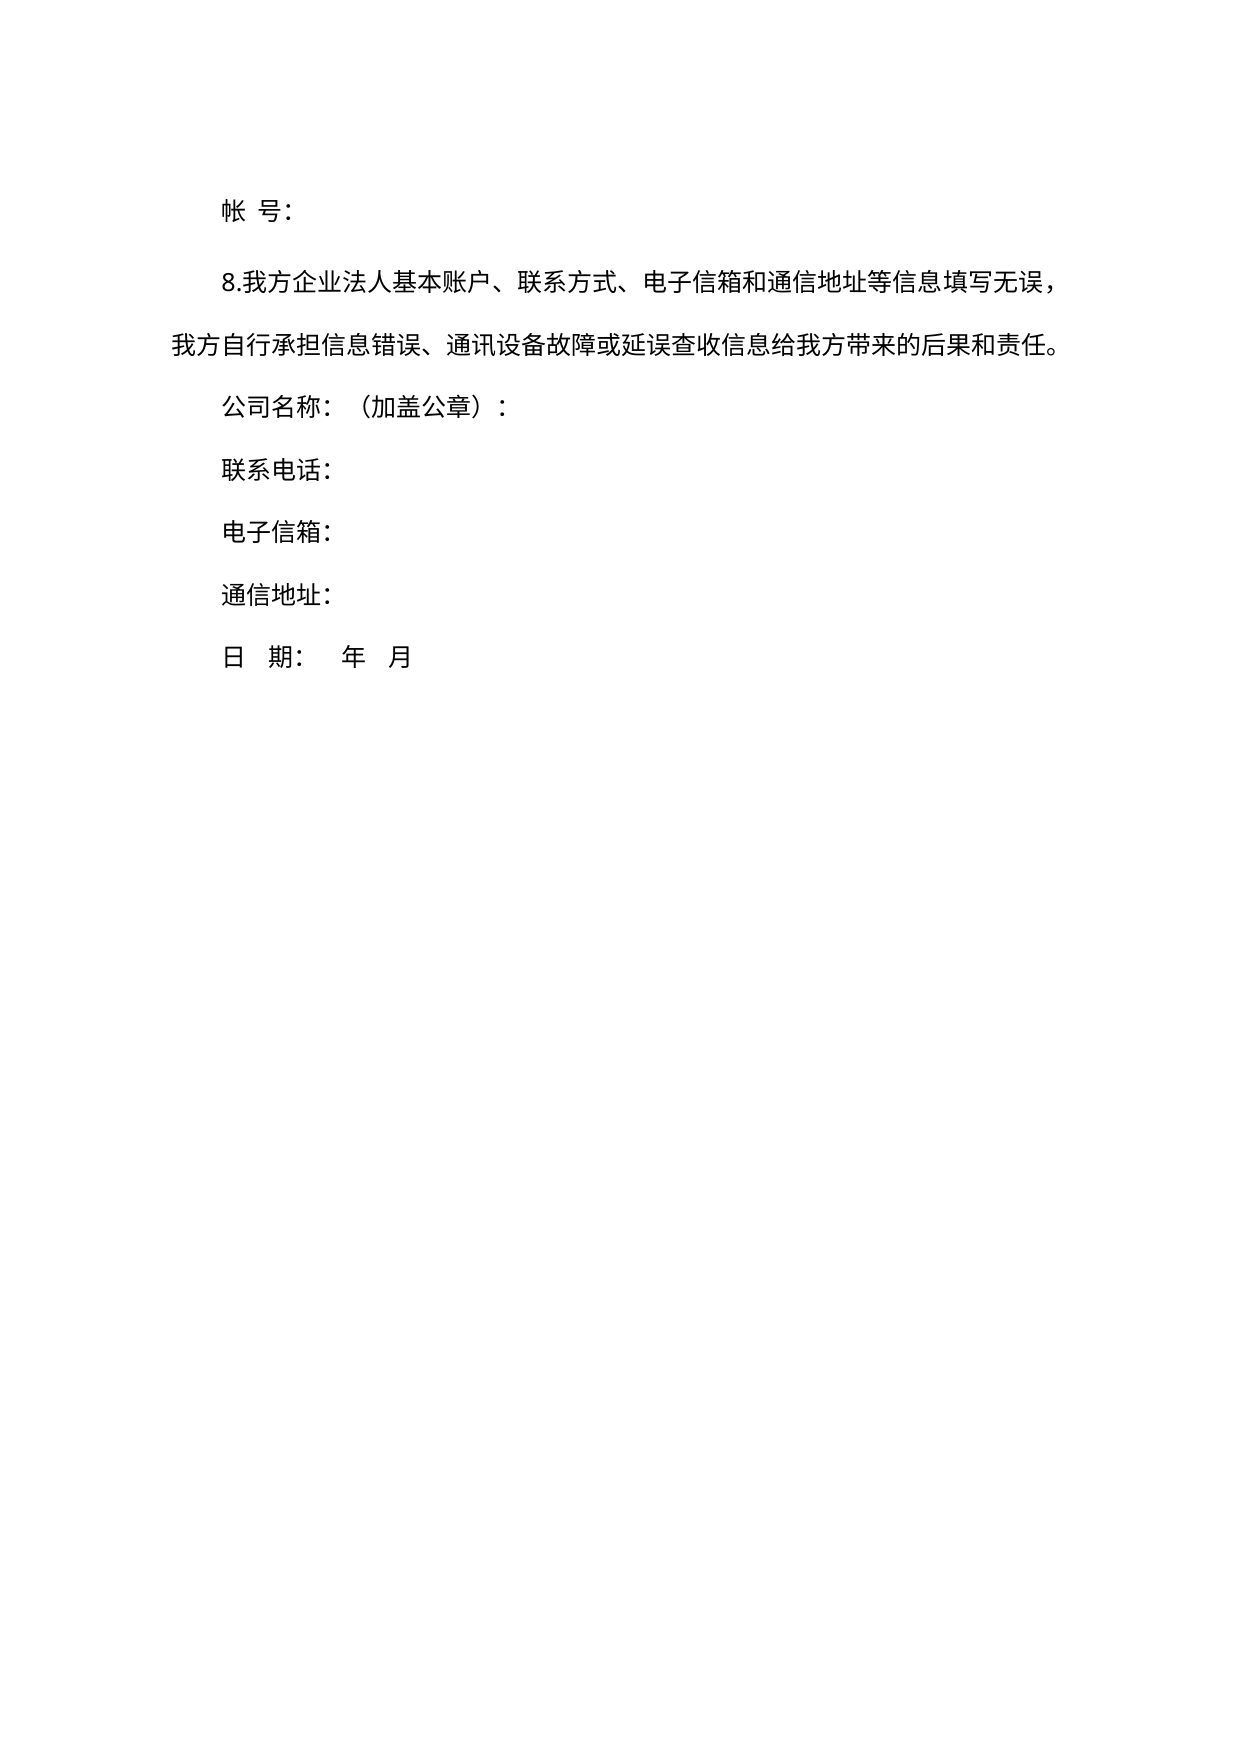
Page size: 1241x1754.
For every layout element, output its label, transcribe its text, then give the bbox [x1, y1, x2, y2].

text 公司名称：（加盖公章）： [171, 367, 1069, 429]
text 通信地址： [171, 554, 1069, 617]
text 帐 号： [171, 177, 1069, 242]
text 联系电话： [171, 429, 1069, 492]
text 日 期： 年 月 [171, 617, 1069, 679]
text 8.我方企业法人基本账户、联系方式、电子信箱和通信地址等信息填写无误，我方自行承担信息错误、通讯设备故障或延误查收信息给我方带来的后果和责任。 [171, 242, 1069, 367]
text 电子信箱： [171, 492, 1069, 554]
